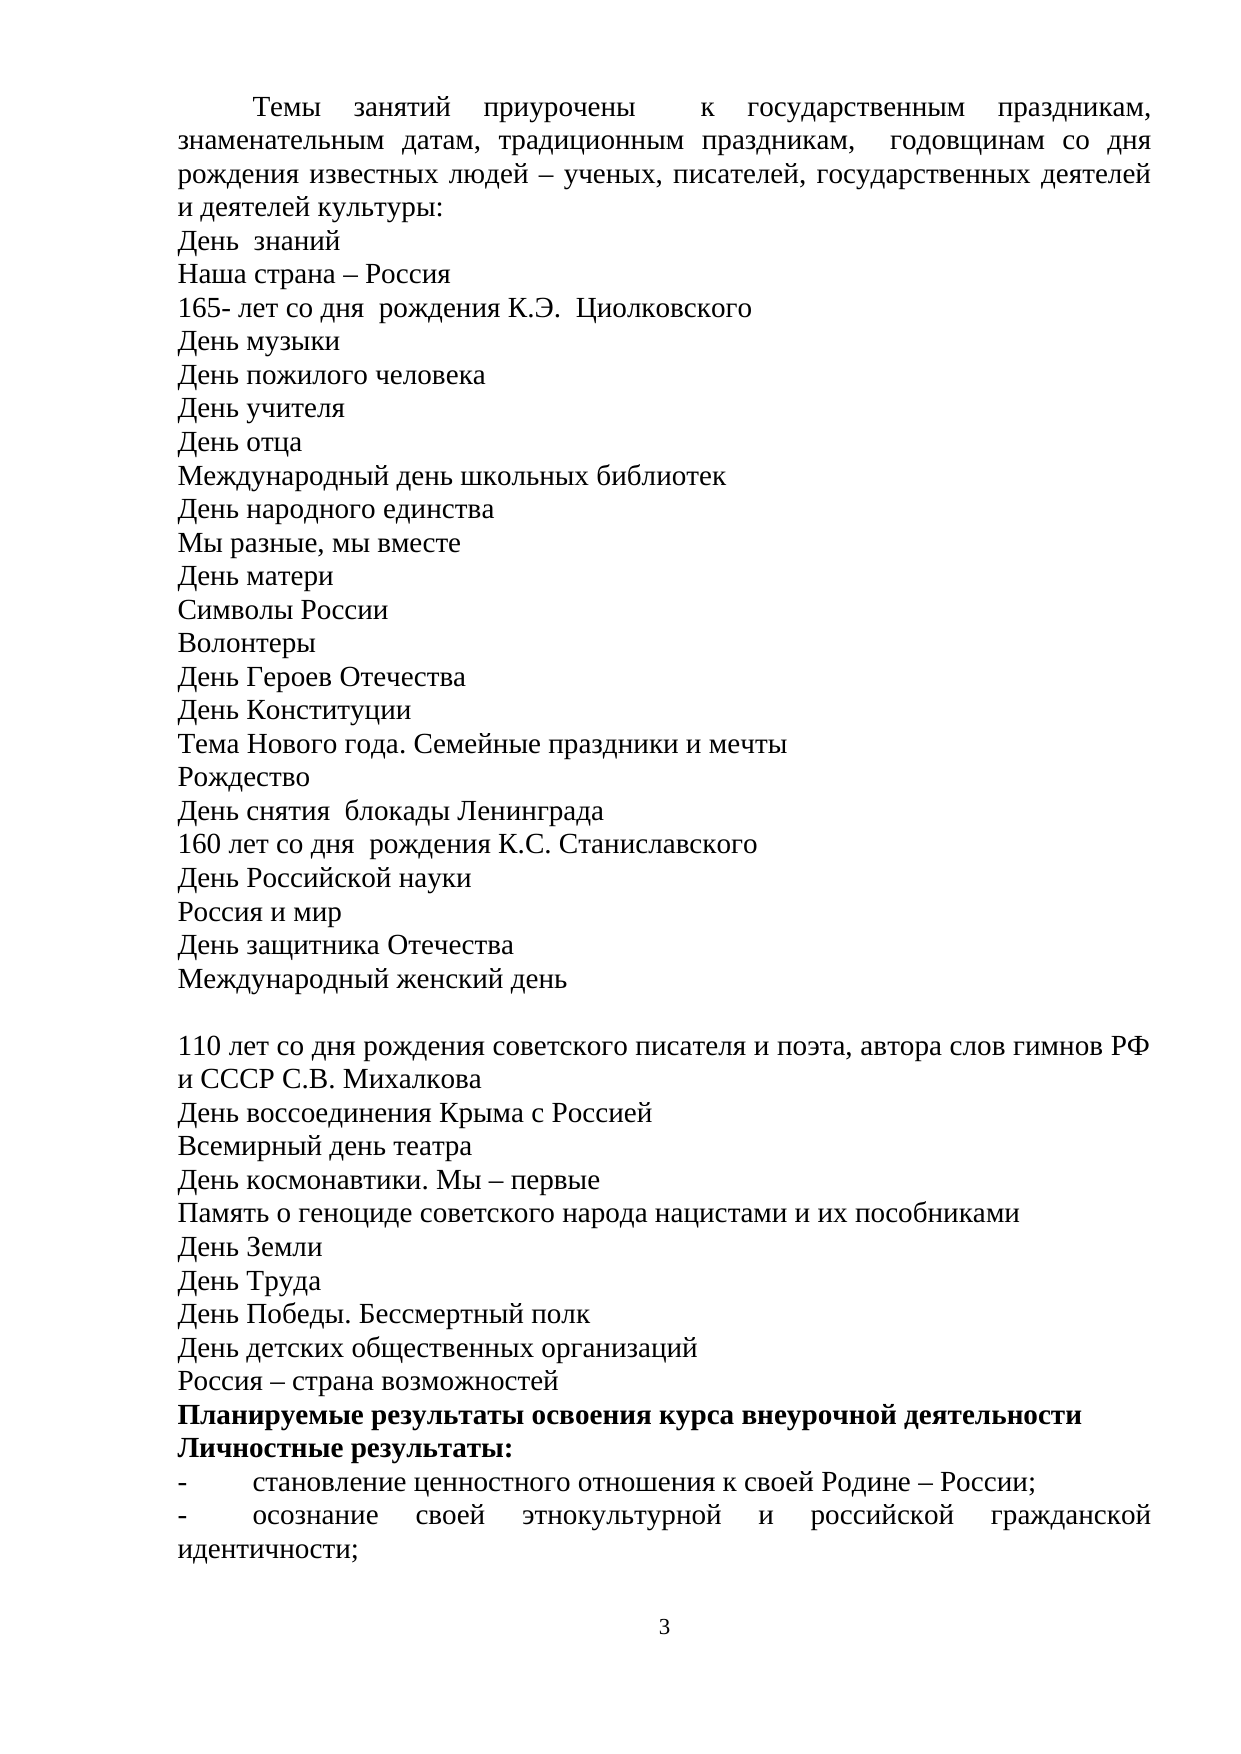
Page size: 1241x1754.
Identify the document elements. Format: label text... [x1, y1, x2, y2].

text Рождество [177, 759, 1152, 793]
text Символы России [177, 592, 1152, 625]
text Всемирный день театра [177, 1128, 1152, 1162]
text Международный женский день [177, 961, 1152, 994]
text День учителя [177, 391, 1152, 424]
text 110 лет со дня рождения советского писателя и поэта, автора слов гимнов РФ и СССР С.В. Михалкова [177, 1028, 1152, 1095]
text Наша страна – Россия [177, 256, 1152, 290]
text - осознание своей этнокультурной и российской гражданской идентичности; [177, 1497, 1152, 1564]
text 165- лет со дня рождения К.Э. Циолковского [177, 290, 1152, 323]
text 160 лет со дня рождения К.С. Станиславского [177, 827, 1152, 860]
text Международный день школьных библиотек [177, 458, 1152, 491]
text День музыки [177, 323, 1152, 357]
text Темы занятий приурочены к государственным праздникам, знаменательным датам, традиционным праздникам, годовщинам со дня рождения известных людей – ученых, писателей, государственных деятелей и деятелей культуры: [177, 89, 1152, 223]
text День пожилого человека [177, 357, 1152, 391]
text Россия и мир [177, 894, 1152, 927]
text День снятия блокады Ленинграда [177, 793, 1152, 827]
text Волонтеры [177, 625, 1152, 659]
text День Конституции [177, 692, 1152, 726]
text День детских общественных организаций [177, 1330, 1152, 1363]
text Россия – страна возможностей [177, 1363, 1152, 1397]
text День Труда [177, 1263, 1152, 1296]
text День воссоединения Крыма с Россией [177, 1095, 1152, 1128]
text День матери [177, 558, 1152, 592]
text Мы разные, мы вместе [177, 525, 1152, 558]
text Память о геноциде советского народа нацистами и их пособниками [177, 1196, 1152, 1229]
text Личностные результаты: [177, 1430, 1152, 1464]
text День Российской науки [177, 860, 1152, 894]
text - становление ценностного отношения к своей Родине – России; [177, 1464, 1152, 1497]
text День защитника Отечества [177, 927, 1152, 961]
text Тема Нового года. Семейные праздники и мечты [177, 726, 1152, 759]
text День Земли [177, 1229, 1152, 1263]
text День отца [177, 424, 1152, 458]
text День народного единства [177, 491, 1152, 525]
text Планируемые результаты освоения курса внеурочной деятельности [177, 1397, 1152, 1430]
text День космонавтики. Мы – первые [177, 1162, 1152, 1196]
text День Героев Отечества [177, 659, 1152, 692]
text День знаний [177, 223, 1152, 256]
text День Победы. Бессмертный полк [177, 1296, 1152, 1330]
